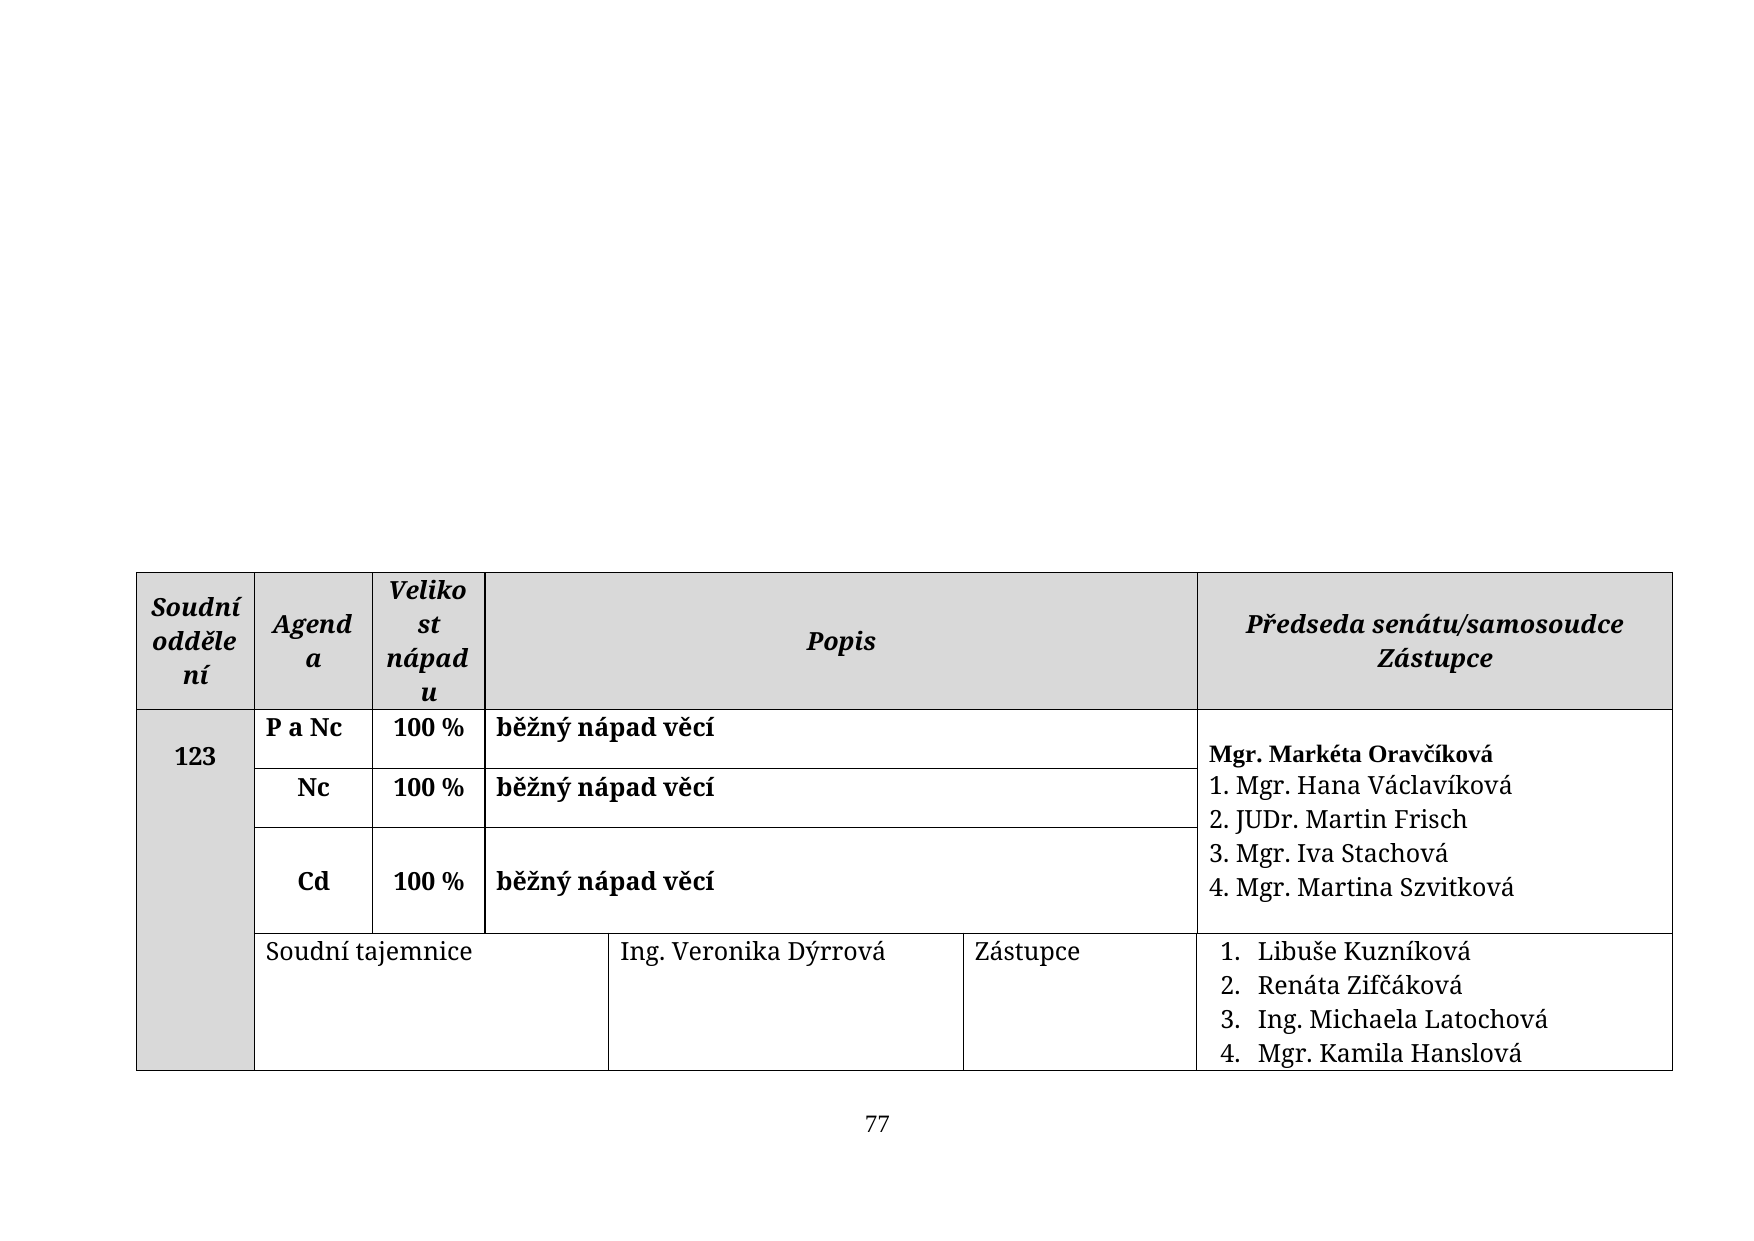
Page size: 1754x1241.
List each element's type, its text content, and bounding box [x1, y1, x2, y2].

table_header Soudní oddělení [137, 573, 254, 709]
table_cell 100 % [373, 769, 484, 827]
table_cell 123 [137, 710, 254, 1070]
table_cell Cd [255, 828, 372, 933]
table_cell 100 % [373, 710, 484, 768]
table_header Velikost nápadu [373, 573, 484, 709]
table_cell Zástupce [964, 934, 1196, 1070]
table_cell běžný nápad věcí [486, 769, 1197, 827]
table_header Agenda [255, 573, 372, 709]
table_cell Soudní tajemnice [255, 934, 608, 1070]
table_cell běžný nápad věcí [486, 710, 1197, 768]
table_cell P a Nc [255, 710, 372, 768]
table_header Popis [486, 573, 1197, 709]
table_header Předseda senátu/samosoudce Zástupce [1198, 573, 1672, 709]
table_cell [1197, 934, 1672, 1070]
table_cell 100 % [373, 828, 484, 933]
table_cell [609, 934, 963, 1070]
table_cell Nc [255, 769, 372, 827]
table_cell Mgr. Markéta Oravčíková 1. Mgr. Hana Václavíková 2. JUDr. Martin Frisch 3. Mgr. Iva Stachová 4. Mgr. Martina Szvitková [1198, 710, 1672, 933]
table_cell běžný nápad věcí [486, 828, 1197, 933]
